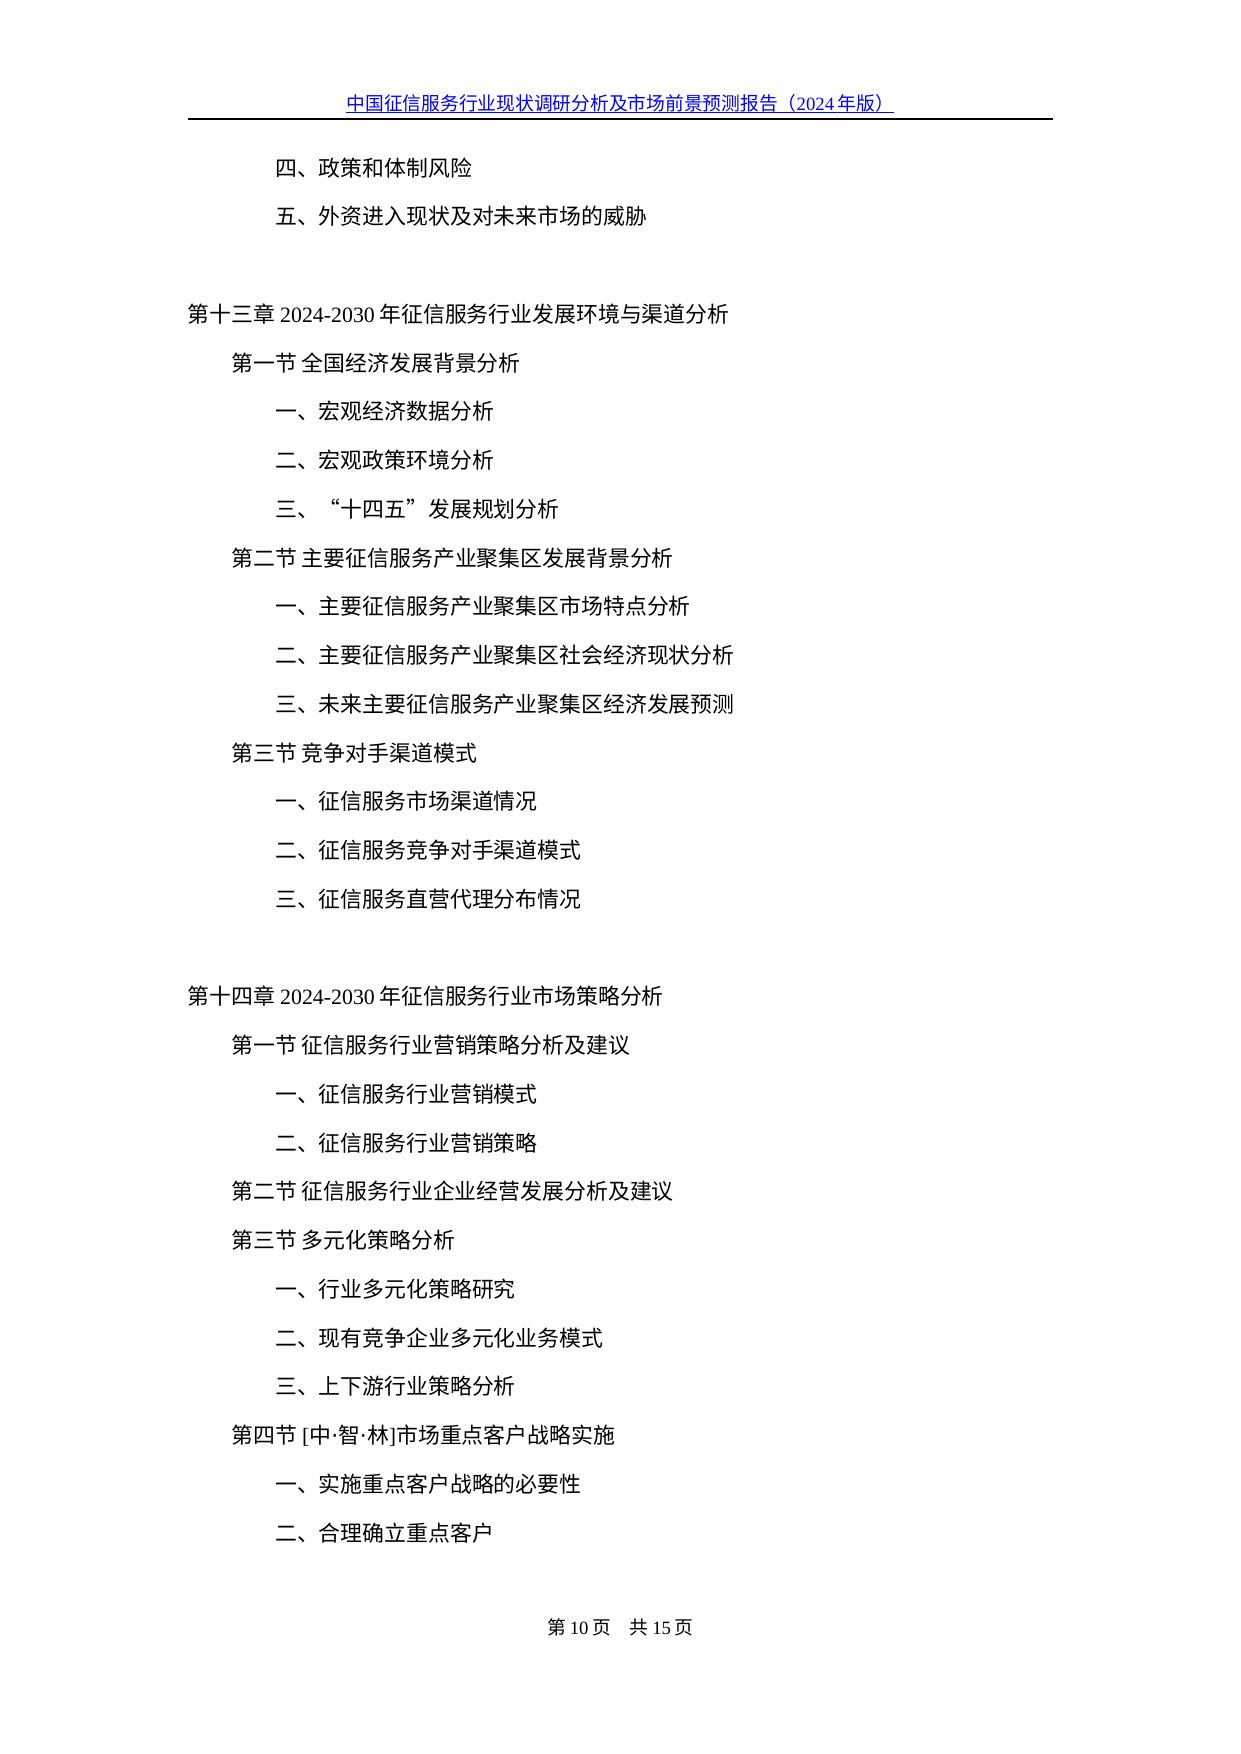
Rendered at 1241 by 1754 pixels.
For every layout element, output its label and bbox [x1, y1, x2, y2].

text [187, 150, 1053, 1548]
